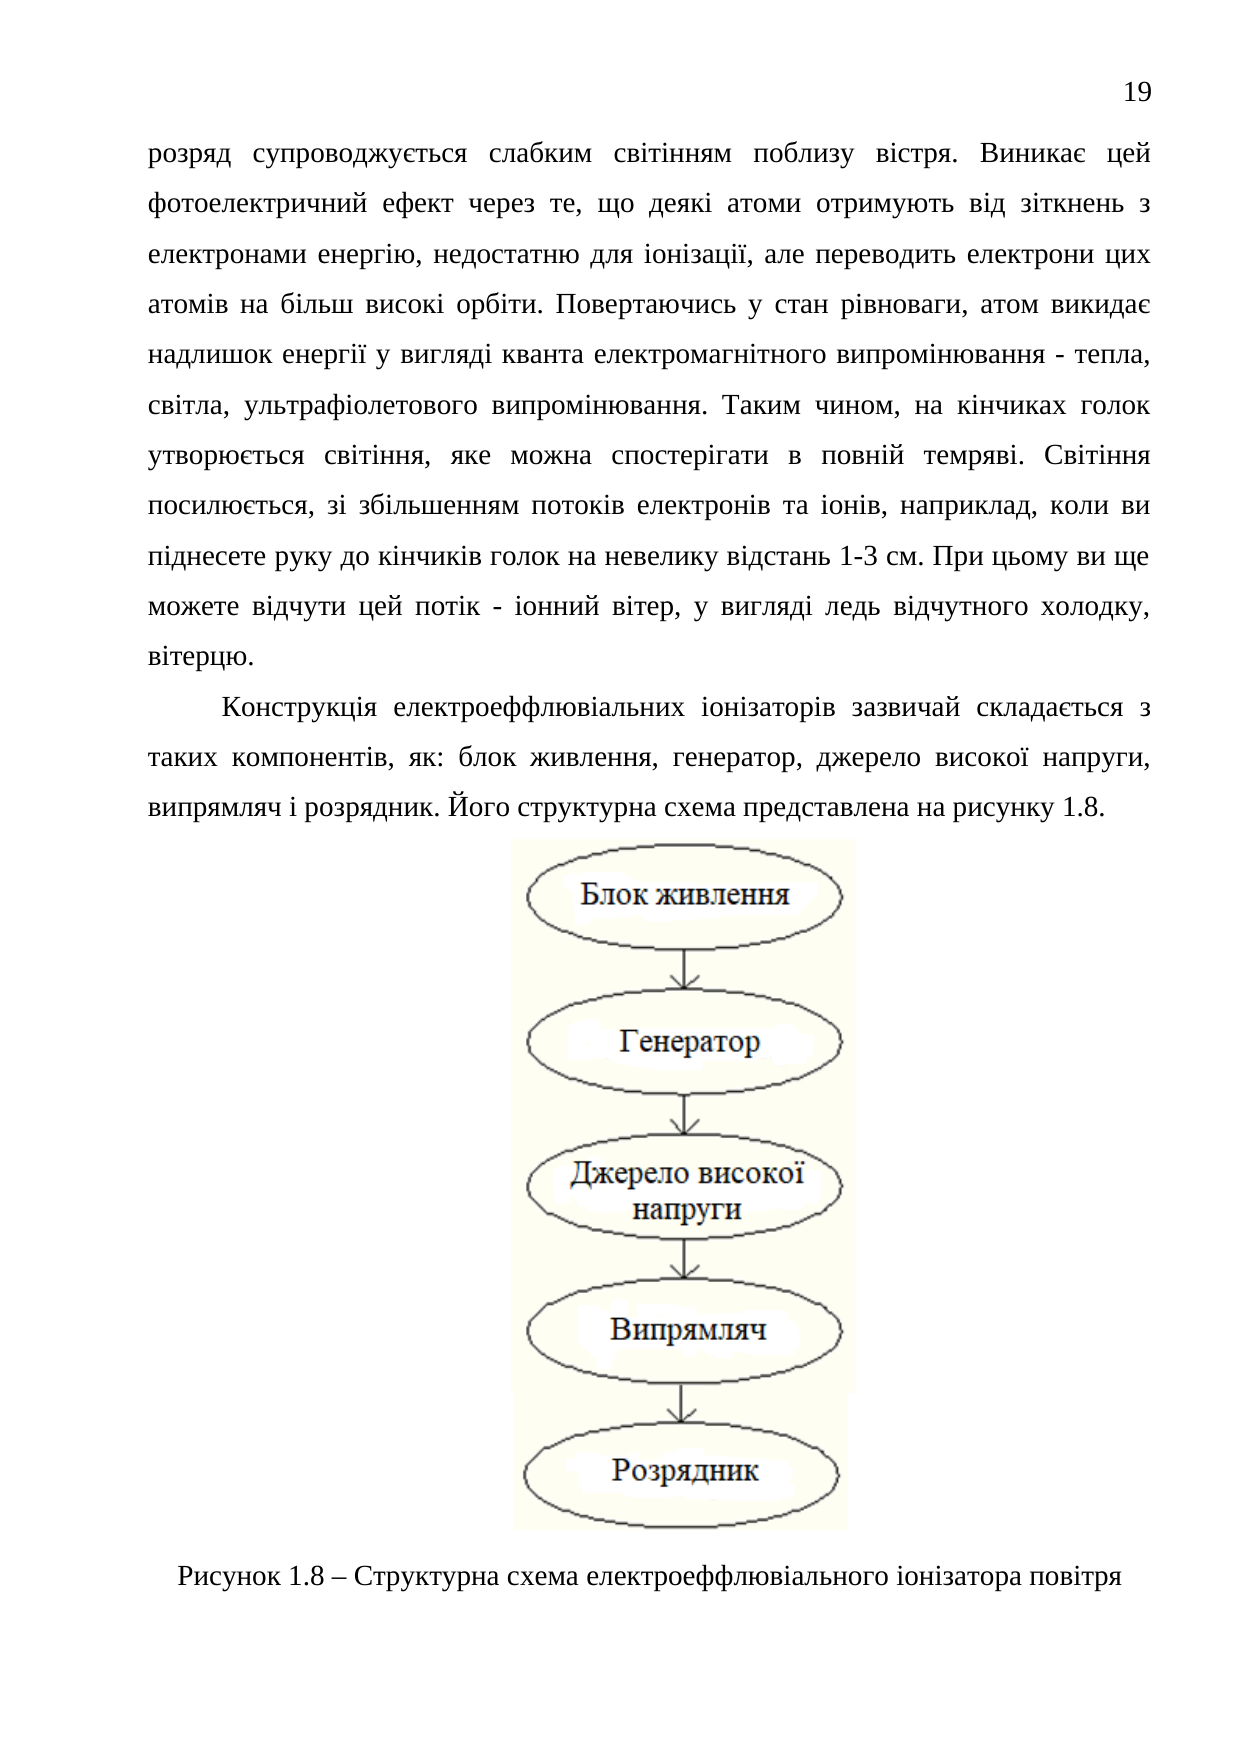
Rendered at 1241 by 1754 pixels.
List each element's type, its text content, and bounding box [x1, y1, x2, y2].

text Конструкція електроеффлювіальних іонізаторів зазвичай складається з таких компонентів, як: блок живлення, генератор, джерело високої напруги, випрямляч і розрядник. Його структурна схема представлена на рисунку 1.8. [148, 689, 1152, 823]
list Рисунок 1.8 – Структурна схема електроеффлювіального іонізатора повітря [148, 1558, 1152, 1592]
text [148, 135, 1152, 672]
picture [511, 839, 862, 1545]
